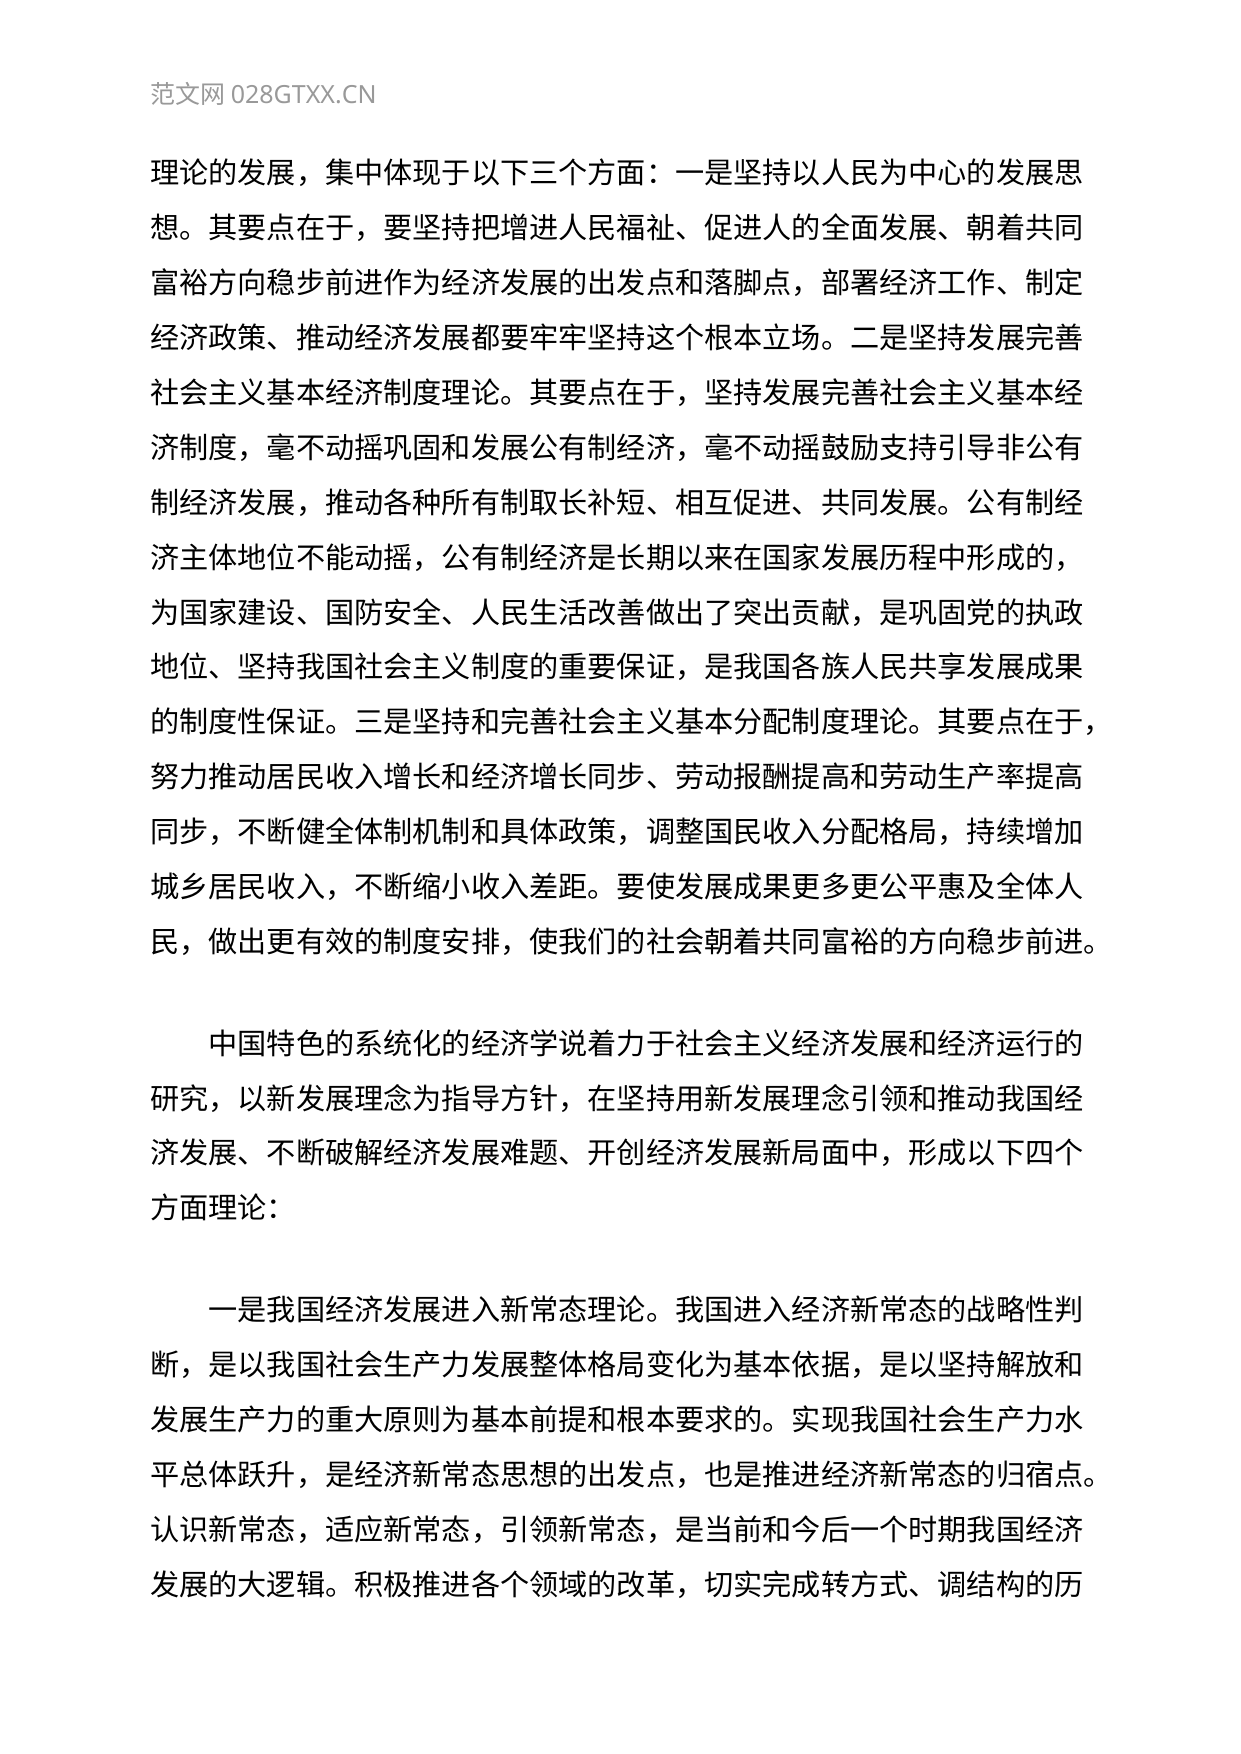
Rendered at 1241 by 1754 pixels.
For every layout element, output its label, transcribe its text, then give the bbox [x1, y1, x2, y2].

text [150, 150, 1090, 961]
text 中国特色的系统化的经济学说着力于社会主义经济发展和经济运行的研究，以新发展理念为指导方针，在坚持用新发展理念引领和推动我国经济发展、不断破解经济发展难题、开创经济发展新局面中，形成以下四个方面理论： [150, 1020, 1090, 1227]
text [150, 1287, 1090, 1603]
